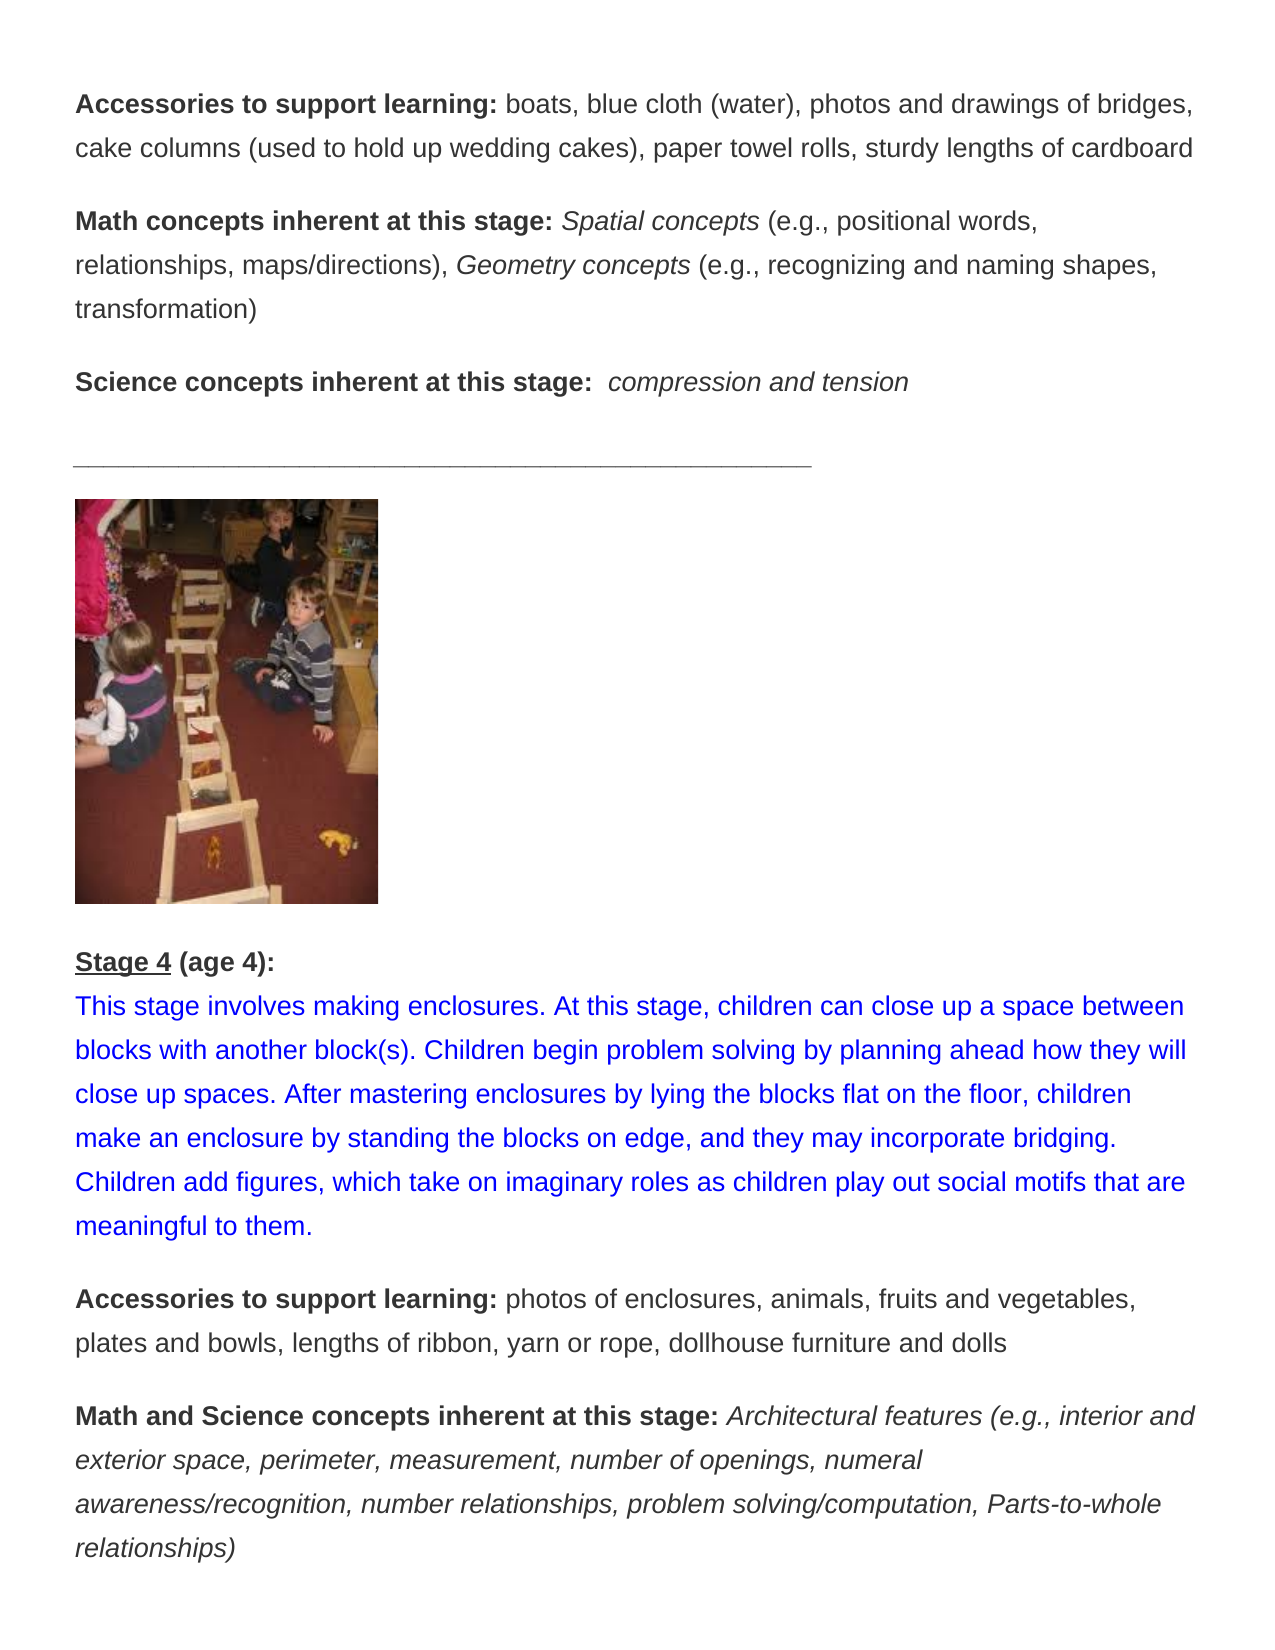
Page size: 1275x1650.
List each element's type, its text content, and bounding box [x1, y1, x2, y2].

text Accessories to support learning: photos of enclosures, animals, fruits and vegetables, plates and bowls, lengths of ribbon, yarn or rope, dollhouse furniture and dolls [75, 1270, 1200, 1358]
text Accessories to support learning: boats, blue cloth (water), photos and drawings of bridges, cake columns (used to hold up wedding cakes), paper towel rolls, sturdy lengths of cardboard [75, 75, 1200, 163]
text Math and Science concepts inherent at this stage: Architectural features (e.g., interior and exterior space, perimeter, measurement, number of openings, numeral awareness/recognition, number relationships, problem solving/computation, Parts-to-whole relationships) [75, 1387, 1200, 1563]
text Math concepts inherent at this stage: Spatial concepts (e.g., positional words, relationships, maps/directions), Geometry concepts (e.g., recognizing and naming shapes, transformation) [75, 192, 1200, 324]
picture [75, 499, 379, 904]
text Stage 4 (age 4): This stage involves making enclosures. At this stage, children can close up a space between blocks with another block(s). Children begin problem solving by planning ahead how they will close up spaces. After mastering enclosures by lying the blocks flat on the floor, children make an enclosure by standing the blocks on edge, and they may incorporate bridging. Children add figures, which take on imaginary roles as children play out social motifs that are meaningful to them. [75, 933, 1200, 1241]
text Science concepts inherent at this stage: compression and tension [75, 353, 1200, 397]
text _________________________________________________ [75, 426, 1200, 470]
